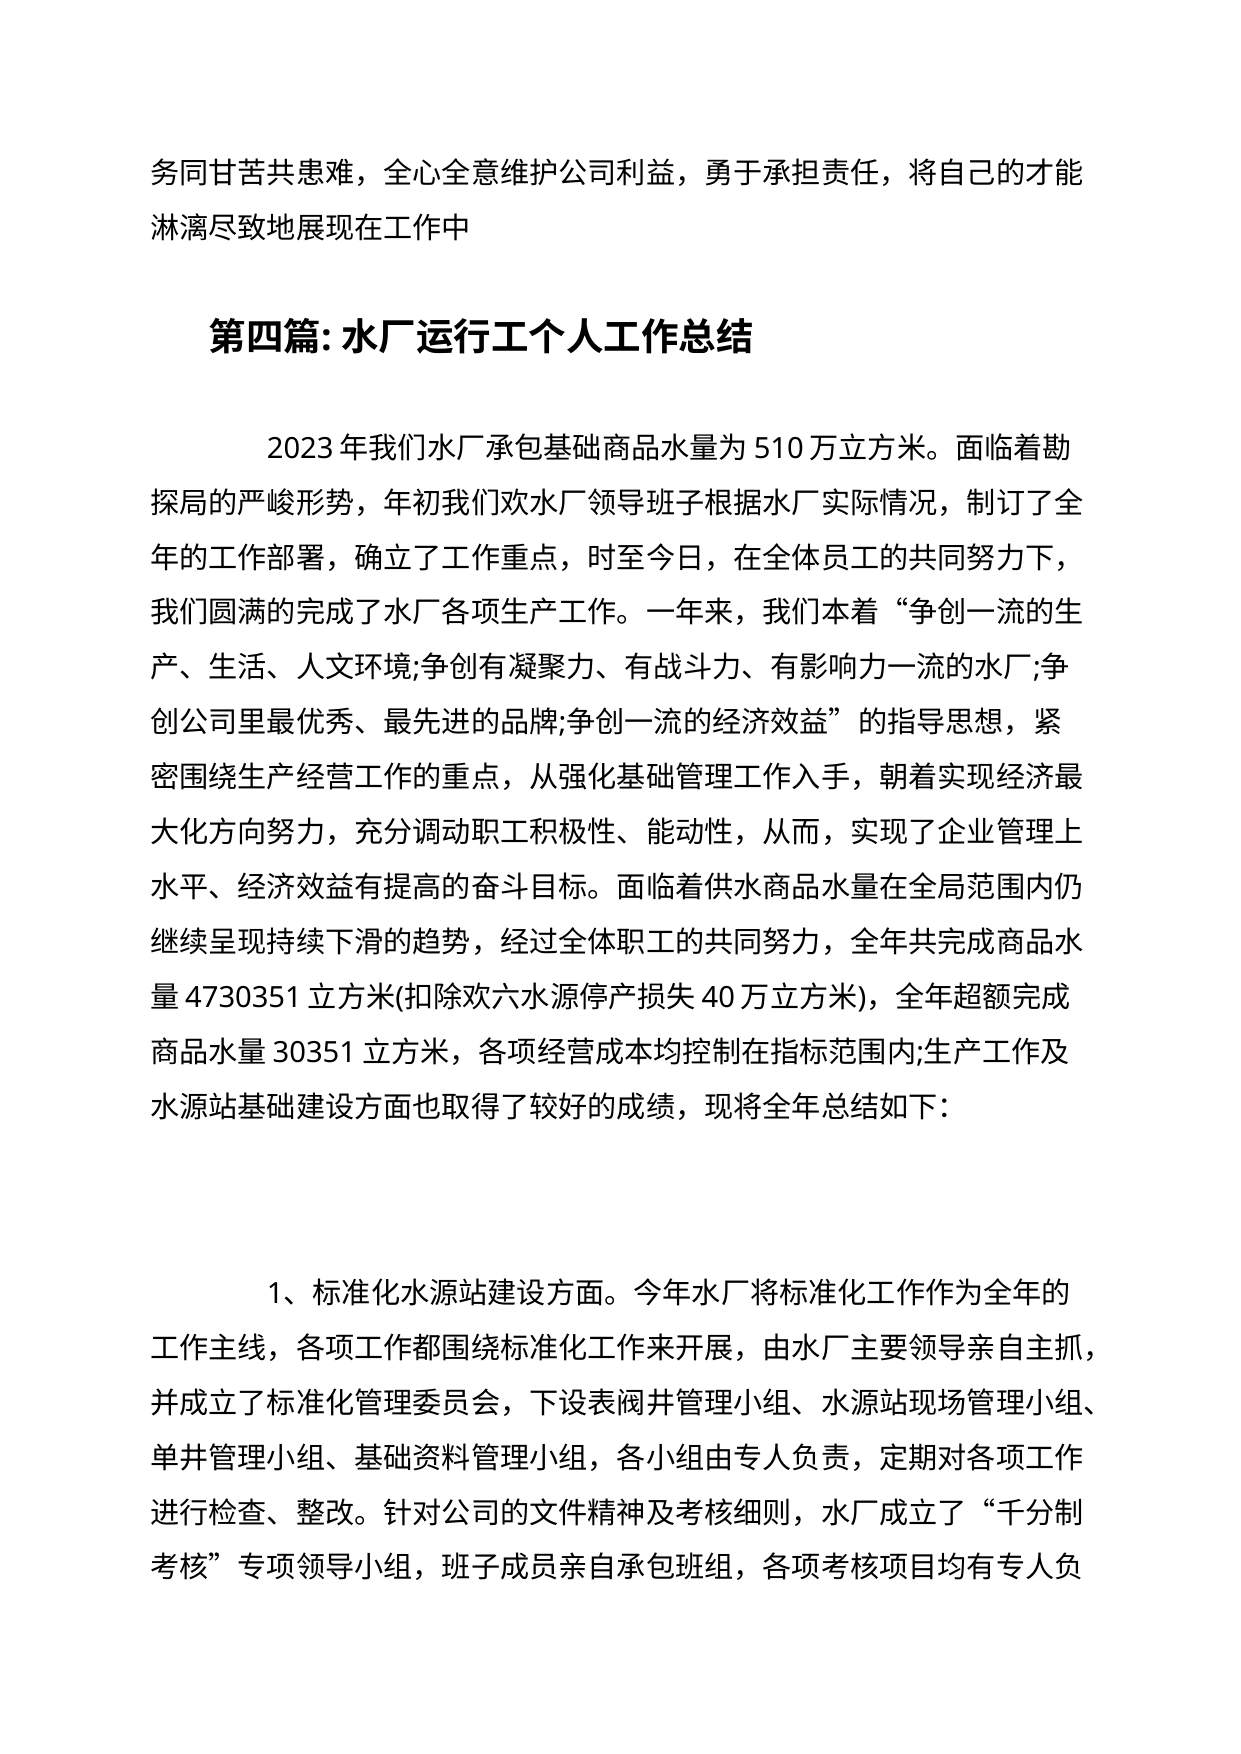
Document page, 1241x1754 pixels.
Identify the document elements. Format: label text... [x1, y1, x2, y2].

text 第四篇: 水厂运行工个人工作总结 [150, 307, 1090, 361]
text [150, 1269, 1090, 1586]
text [150, 150, 1090, 247]
text 2023年我们水厂承包基础商品水量为510万立方米。面临着勘探局的严峻形势，年初我们欢水厂领导班子根据水厂实际情况，制订了全年的工作部署，确立了工作重点，时至今日，在全体员工的共同努力下，我们圆满的完成了水厂各项生产工作。一年来，我们本着“争创一流的生产、生活、人文环境;争创有凝聚力、有战斗力、有影响力一流的水厂;争创公司里最优秀、最先进的品牌;争创一流的经济效益”的指导思想，紧密围绕生产经营工作的重点，从强化基础管理工作入手，朝着实现经济最大化方向努力，充分调动职工积极性、能动性，从而，实现了企业管理上水平、经济效益有提高的奋斗目标。面临着供水商品水量在全局范围内仍继续呈现持续下滑的趋势，经过全体职工的共同努力，全年共完成商品水量4730351立方米(扣除欢六水源停产损失40万立方米)，全年超额完成商品水量30351立方米，各项经营成本均控制在指标范围内;生产工作及水源站基础建设方面也取得了较好的成绩，现将全年总结如下： [150, 424, 1090, 1126]
